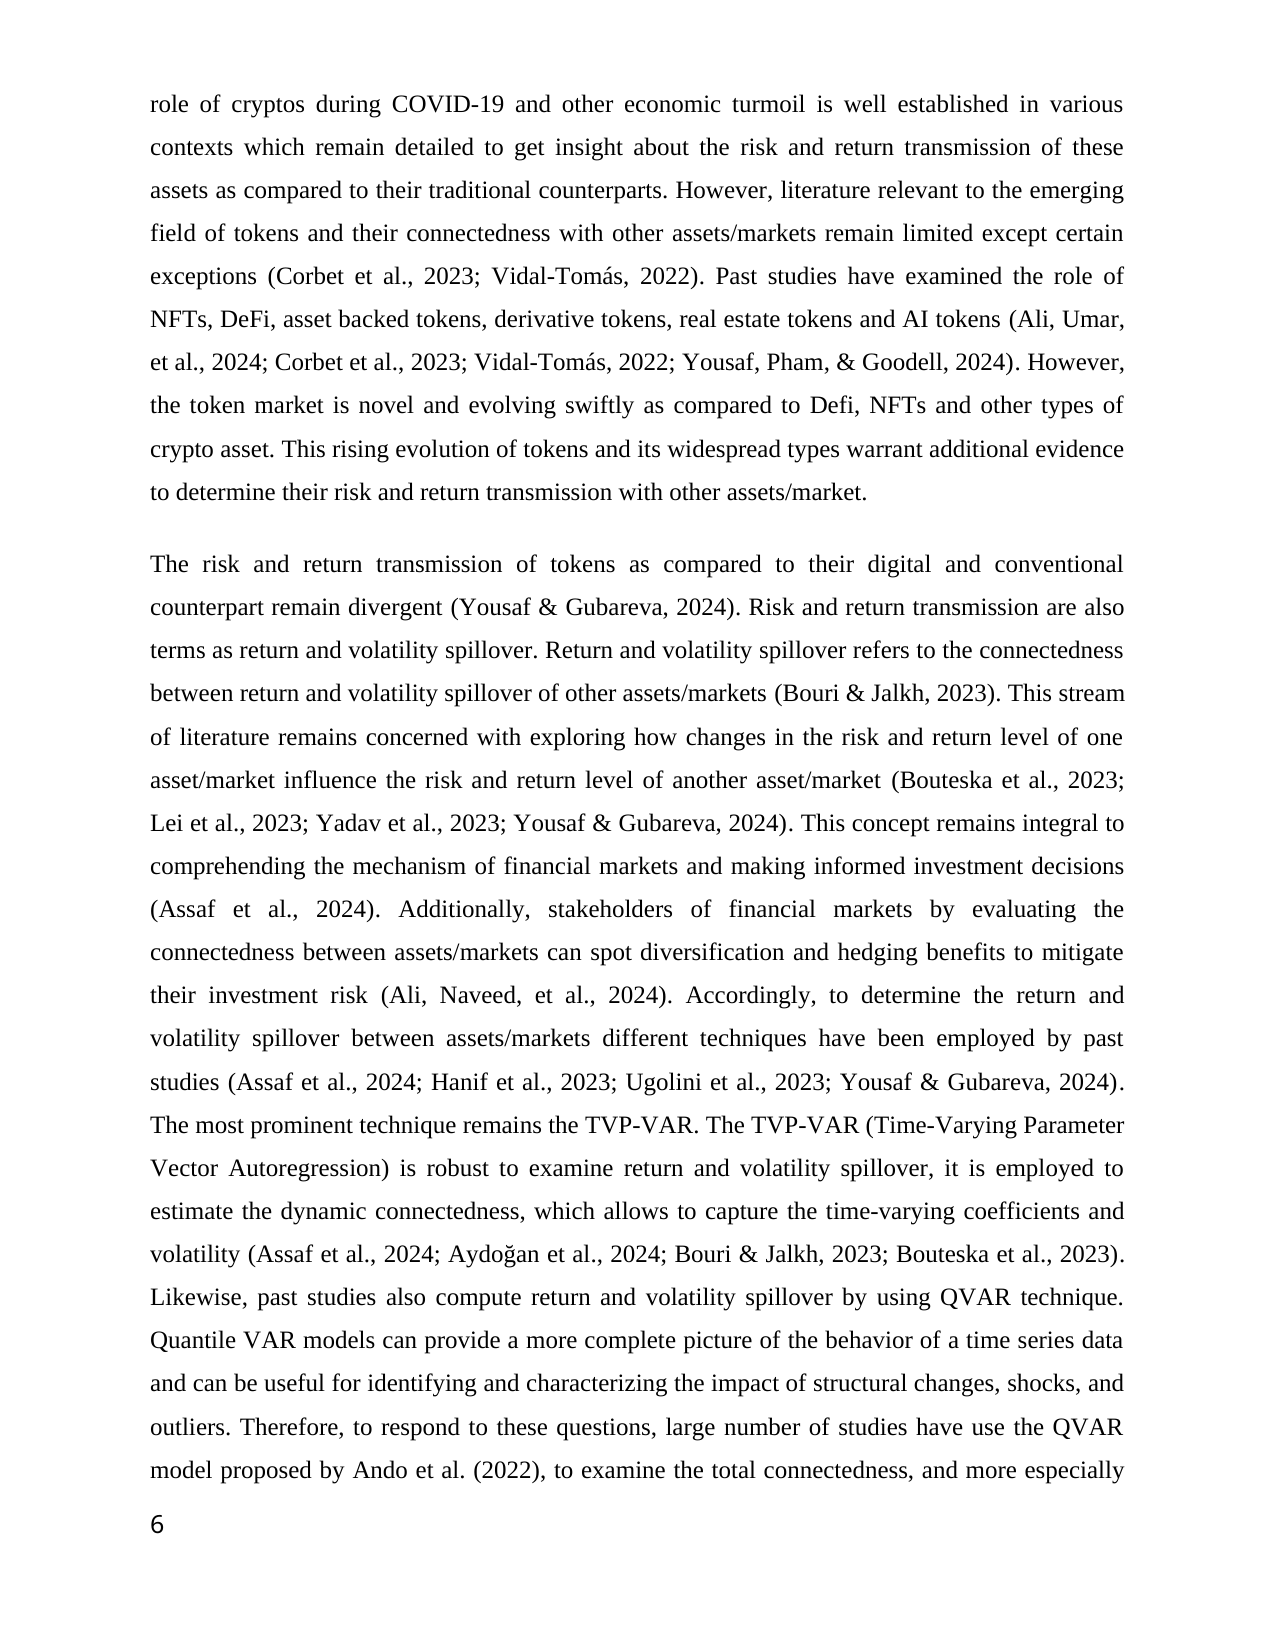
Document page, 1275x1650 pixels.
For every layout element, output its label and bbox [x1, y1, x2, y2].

text [150, 549, 1125, 1483]
text [150, 89, 1125, 506]
